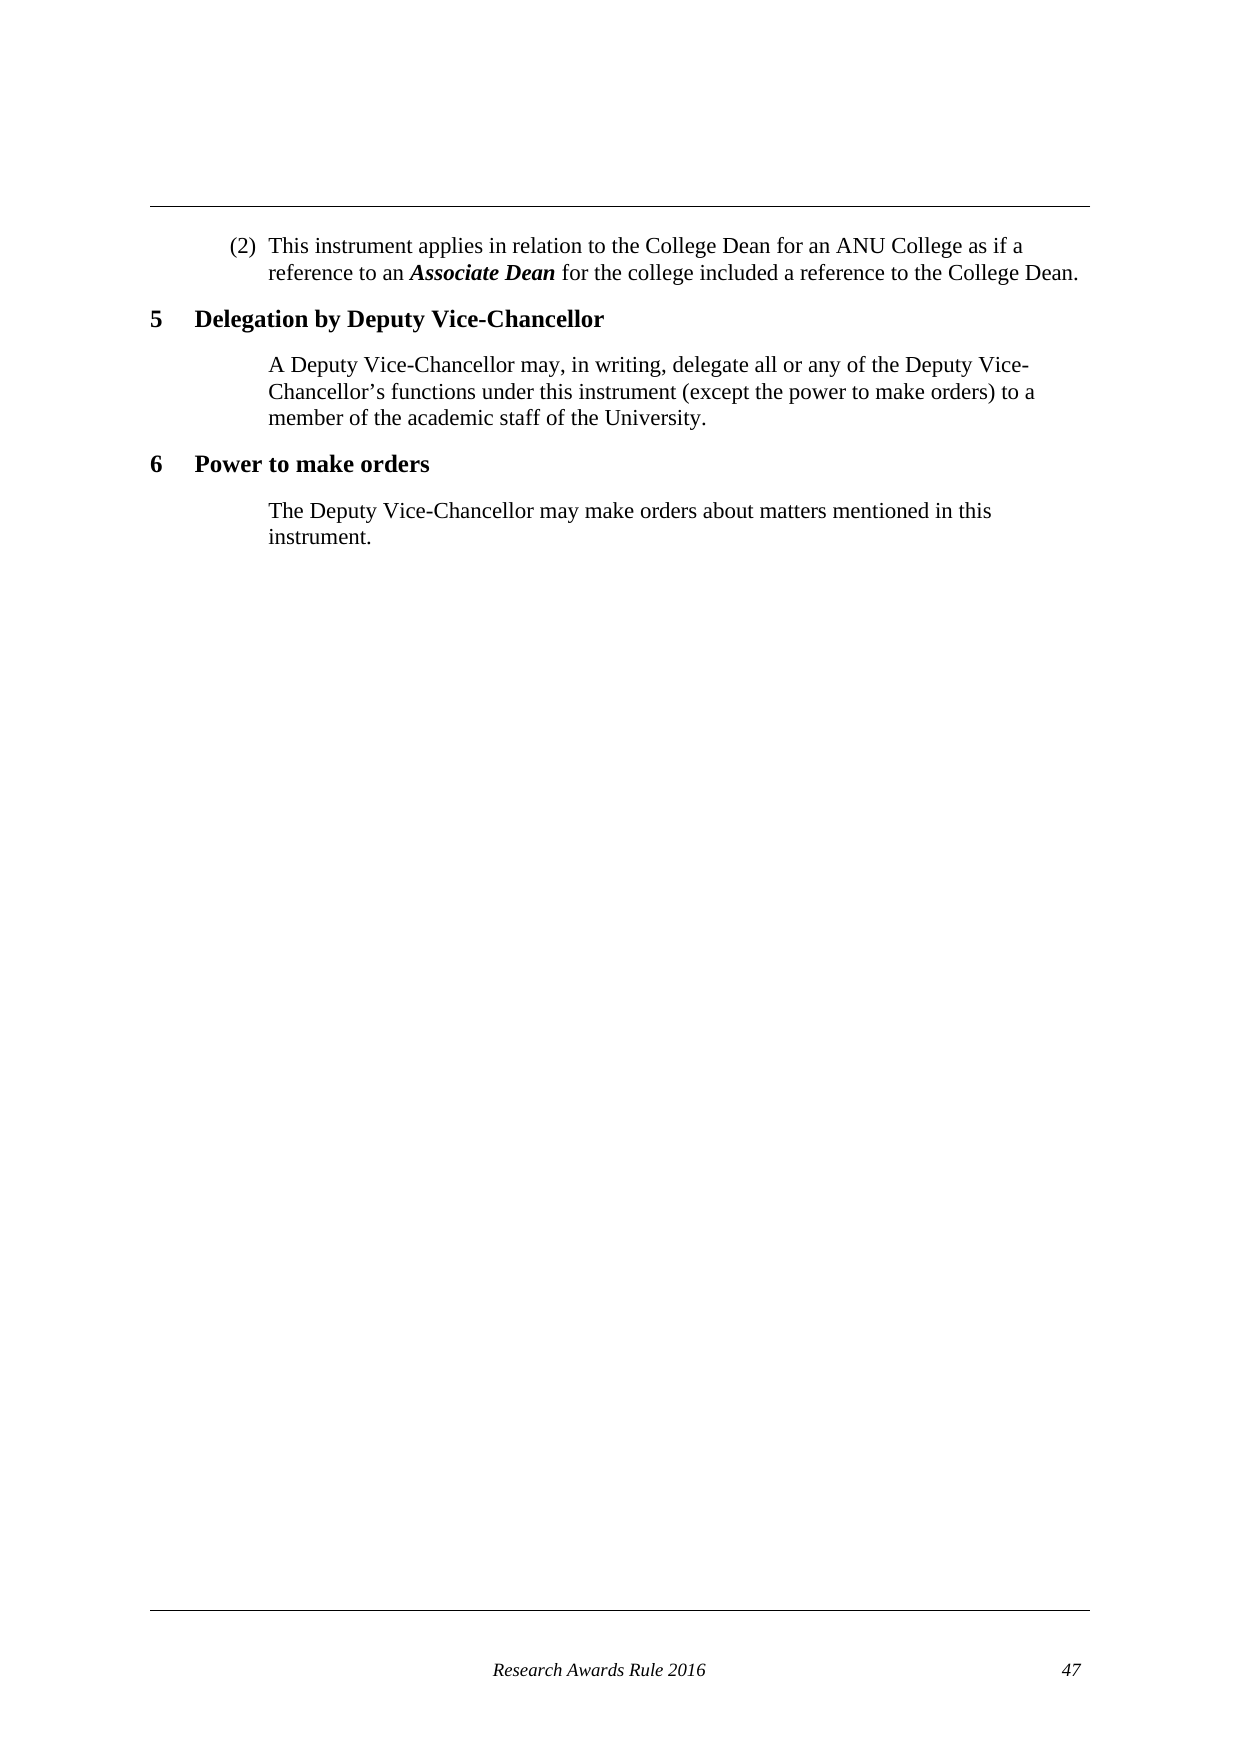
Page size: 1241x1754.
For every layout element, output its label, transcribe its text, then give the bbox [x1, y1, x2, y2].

text The Deputy Vice-Chancellor may make orders about matters mentioned in this instrument. [268, 497, 1090, 549]
subtitle Delegation by Deputy Vice-Chancellor [150, 304, 1090, 333]
text A Deputy Vice-Chancellor may, in writing, delegate all or any of the Deputy Vice-Chancellor’s functions under this instrument (except the power to make orders) to a member of the academic staff of the University. [268, 351, 1090, 430]
subtitle Power to make orders [150, 449, 1090, 478]
subtitle This instrument applies in relation to the College Dean for an ANU College as if a reference to an Associate Dean for the college included a reference to the College Dean. [256, 232, 1090, 285]
